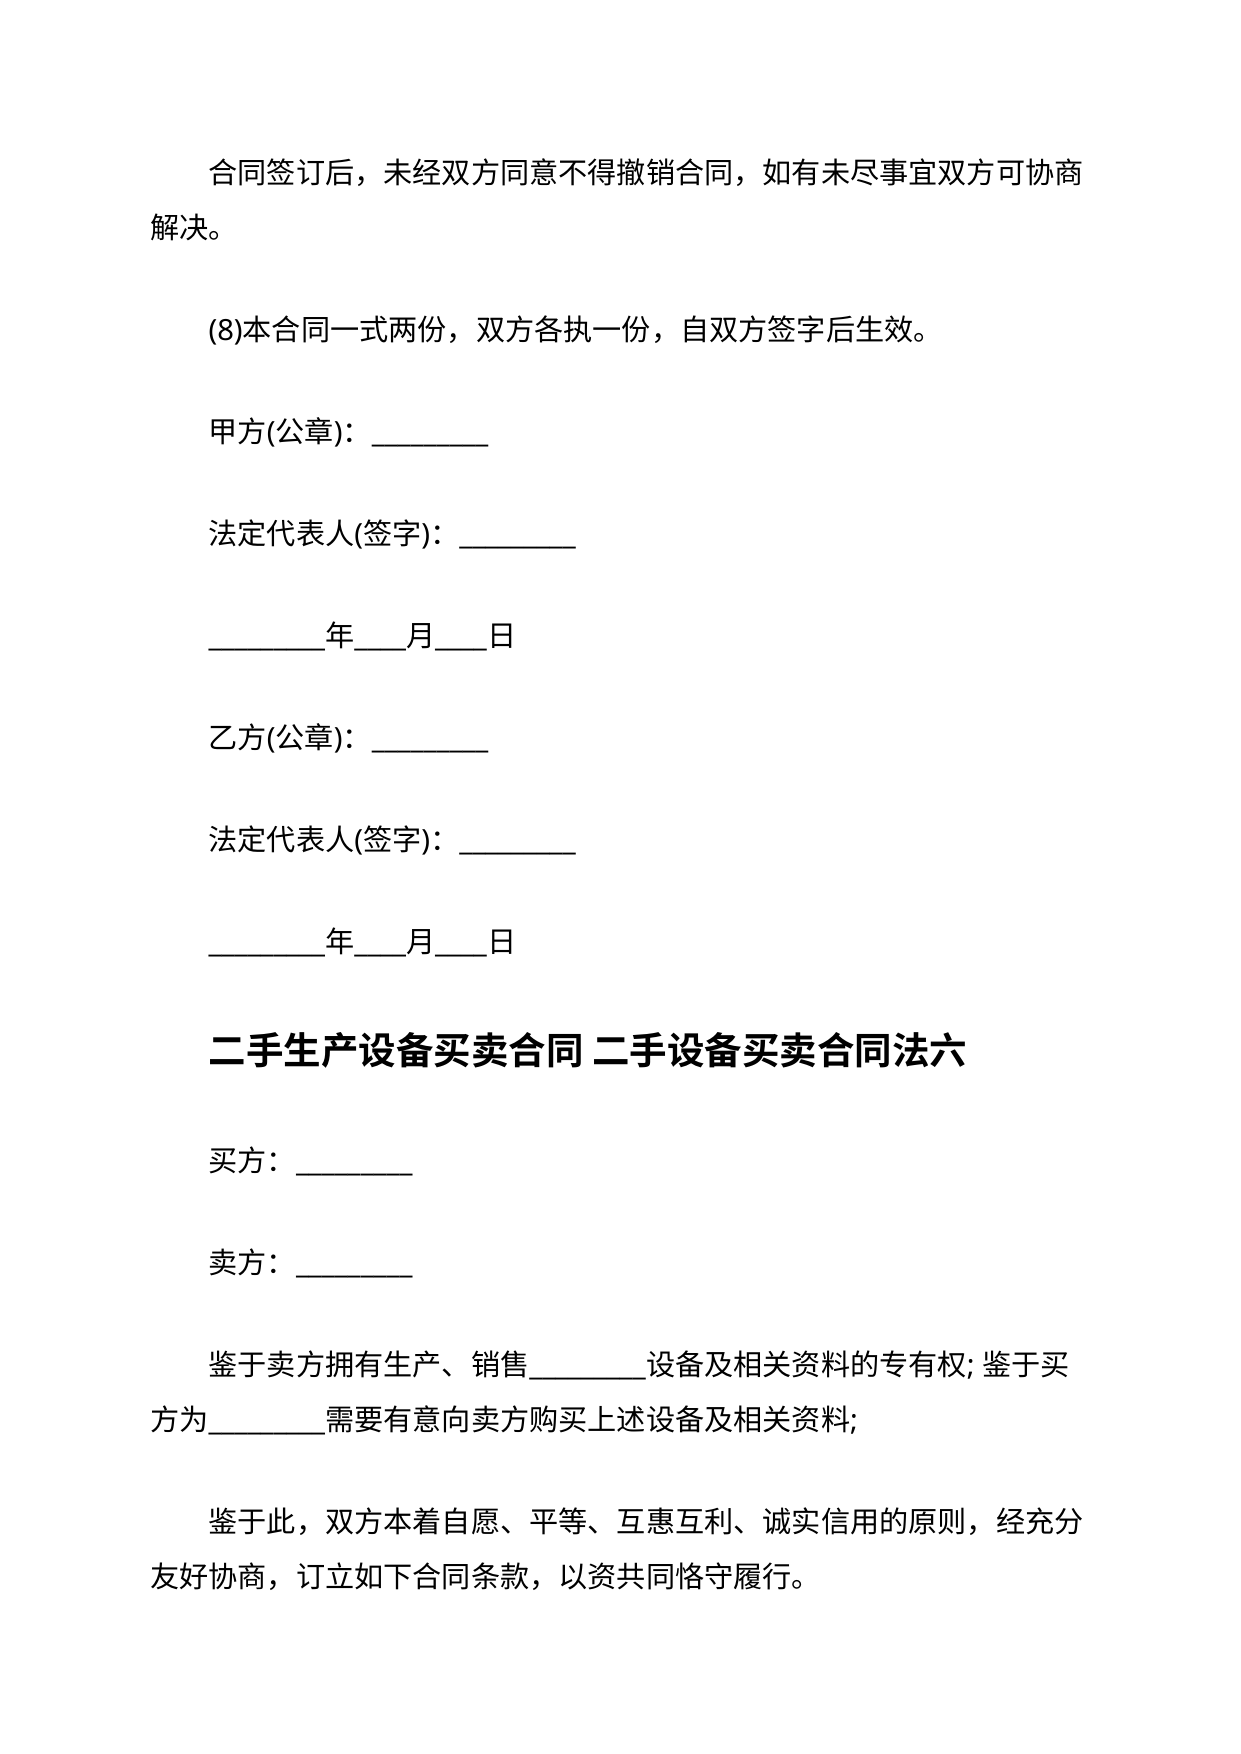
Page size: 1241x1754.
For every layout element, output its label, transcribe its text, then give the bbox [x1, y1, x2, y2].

text 法定代表人(签字)：_________ [150, 511, 1090, 553]
text 鉴于卖方拥有生产、销售_________设备及相关资料的专有权; 鉴于买方为_________需要有意向卖方购买上述设备及相关资料; [150, 1342, 1090, 1439]
text 鉴于此，双方本着自愿、平等、互惠互利、诚实信用的原则，经充分友好协商，订立如下合同条款，以资共同恪守履行。 [150, 1499, 1090, 1596]
text _________年____月____日 [150, 918, 1090, 961]
text 甲方(公章)：_________ [150, 409, 1090, 451]
text 合同签订后，未经双方同意不得撤销合同，如有未尽事宜双方可协商解决。 [150, 150, 1090, 247]
text 卖方：_________ [150, 1240, 1090, 1282]
text _________年____月____日 [150, 613, 1090, 655]
text 买方：_________ [150, 1138, 1090, 1180]
text 乙方(公章)：_________ [150, 714, 1090, 757]
text 法定代表人(签字)：_________ [150, 817, 1090, 859]
text 二手生产设备买卖合同 二手设备买卖合同法六 [150, 1021, 1090, 1075]
text (8)本合同一式两份，双方各执一份，自双方签字后生效。 [150, 307, 1090, 349]
